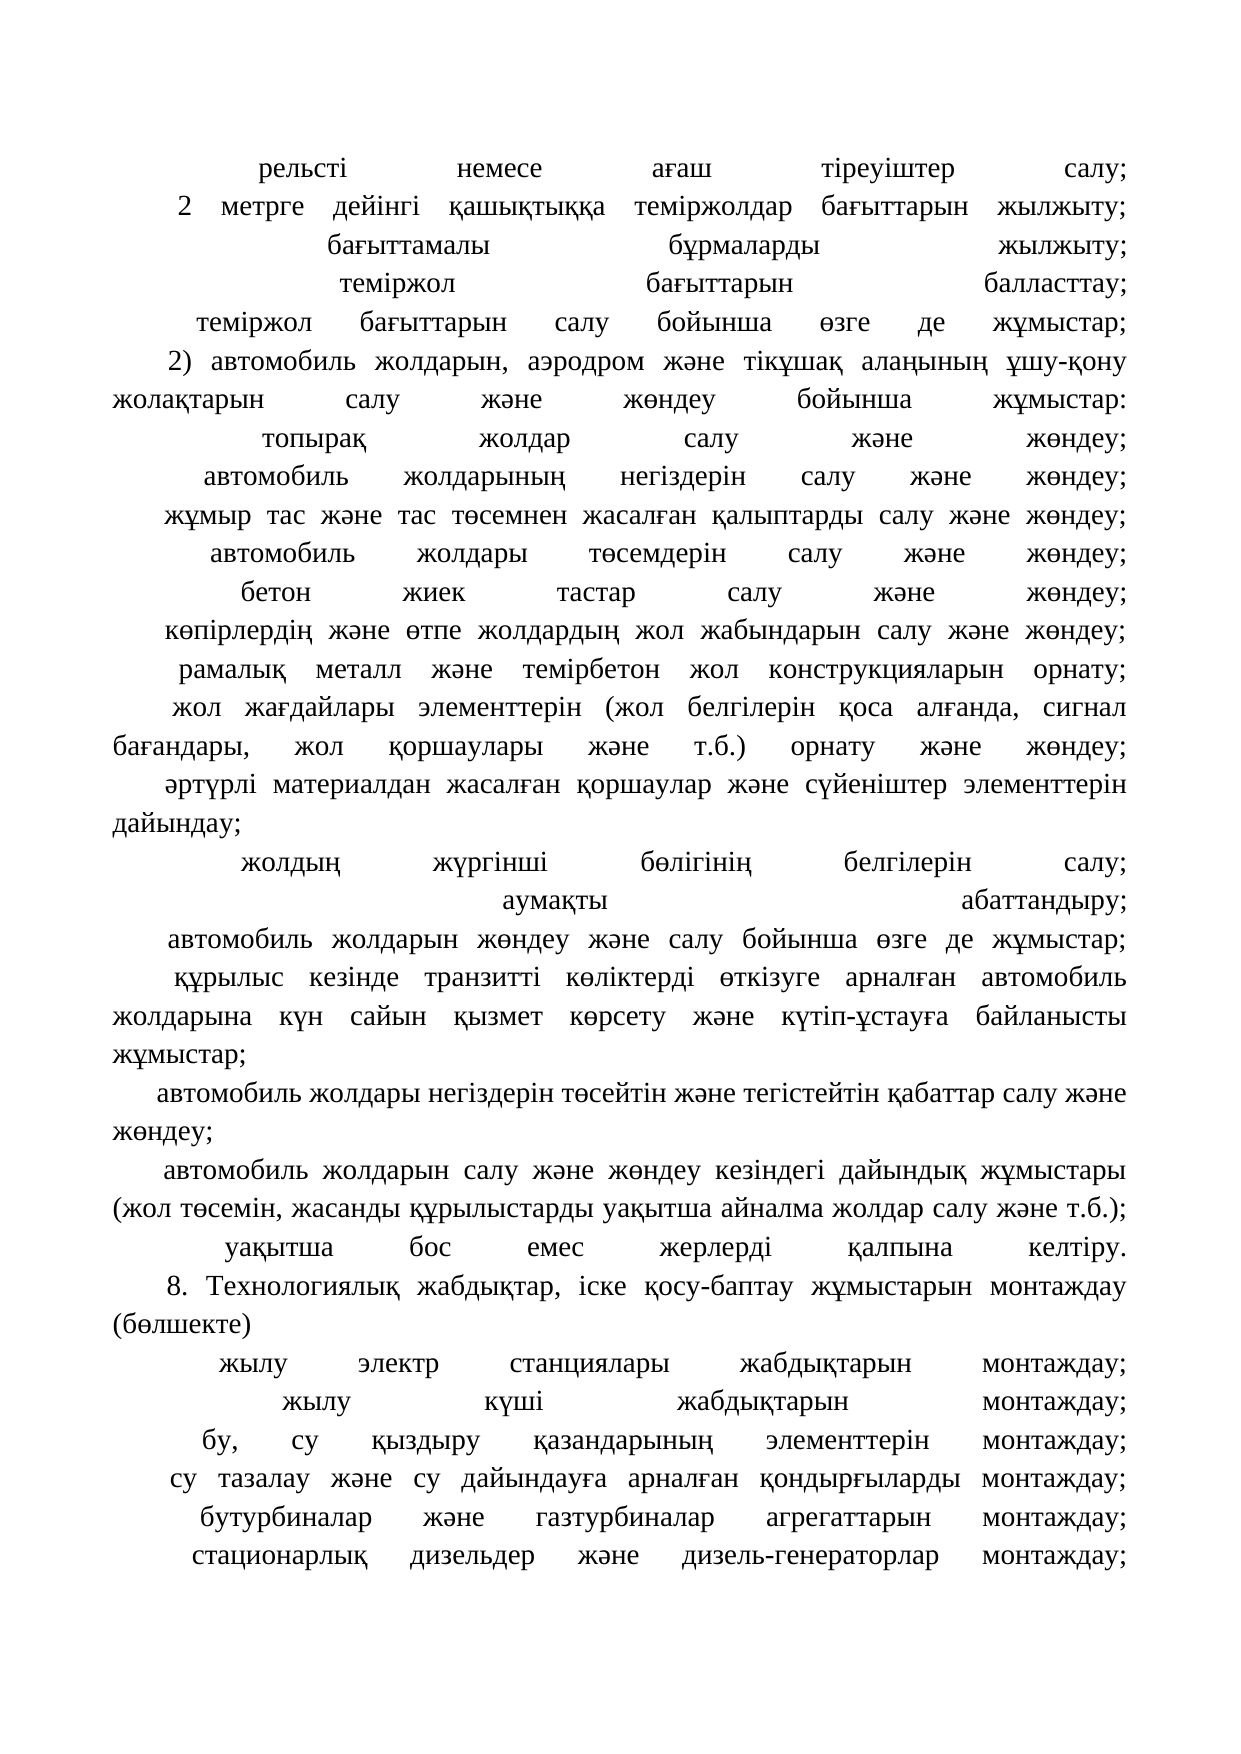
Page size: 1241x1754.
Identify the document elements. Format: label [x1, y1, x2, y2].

text [112, 150, 1128, 1571]
